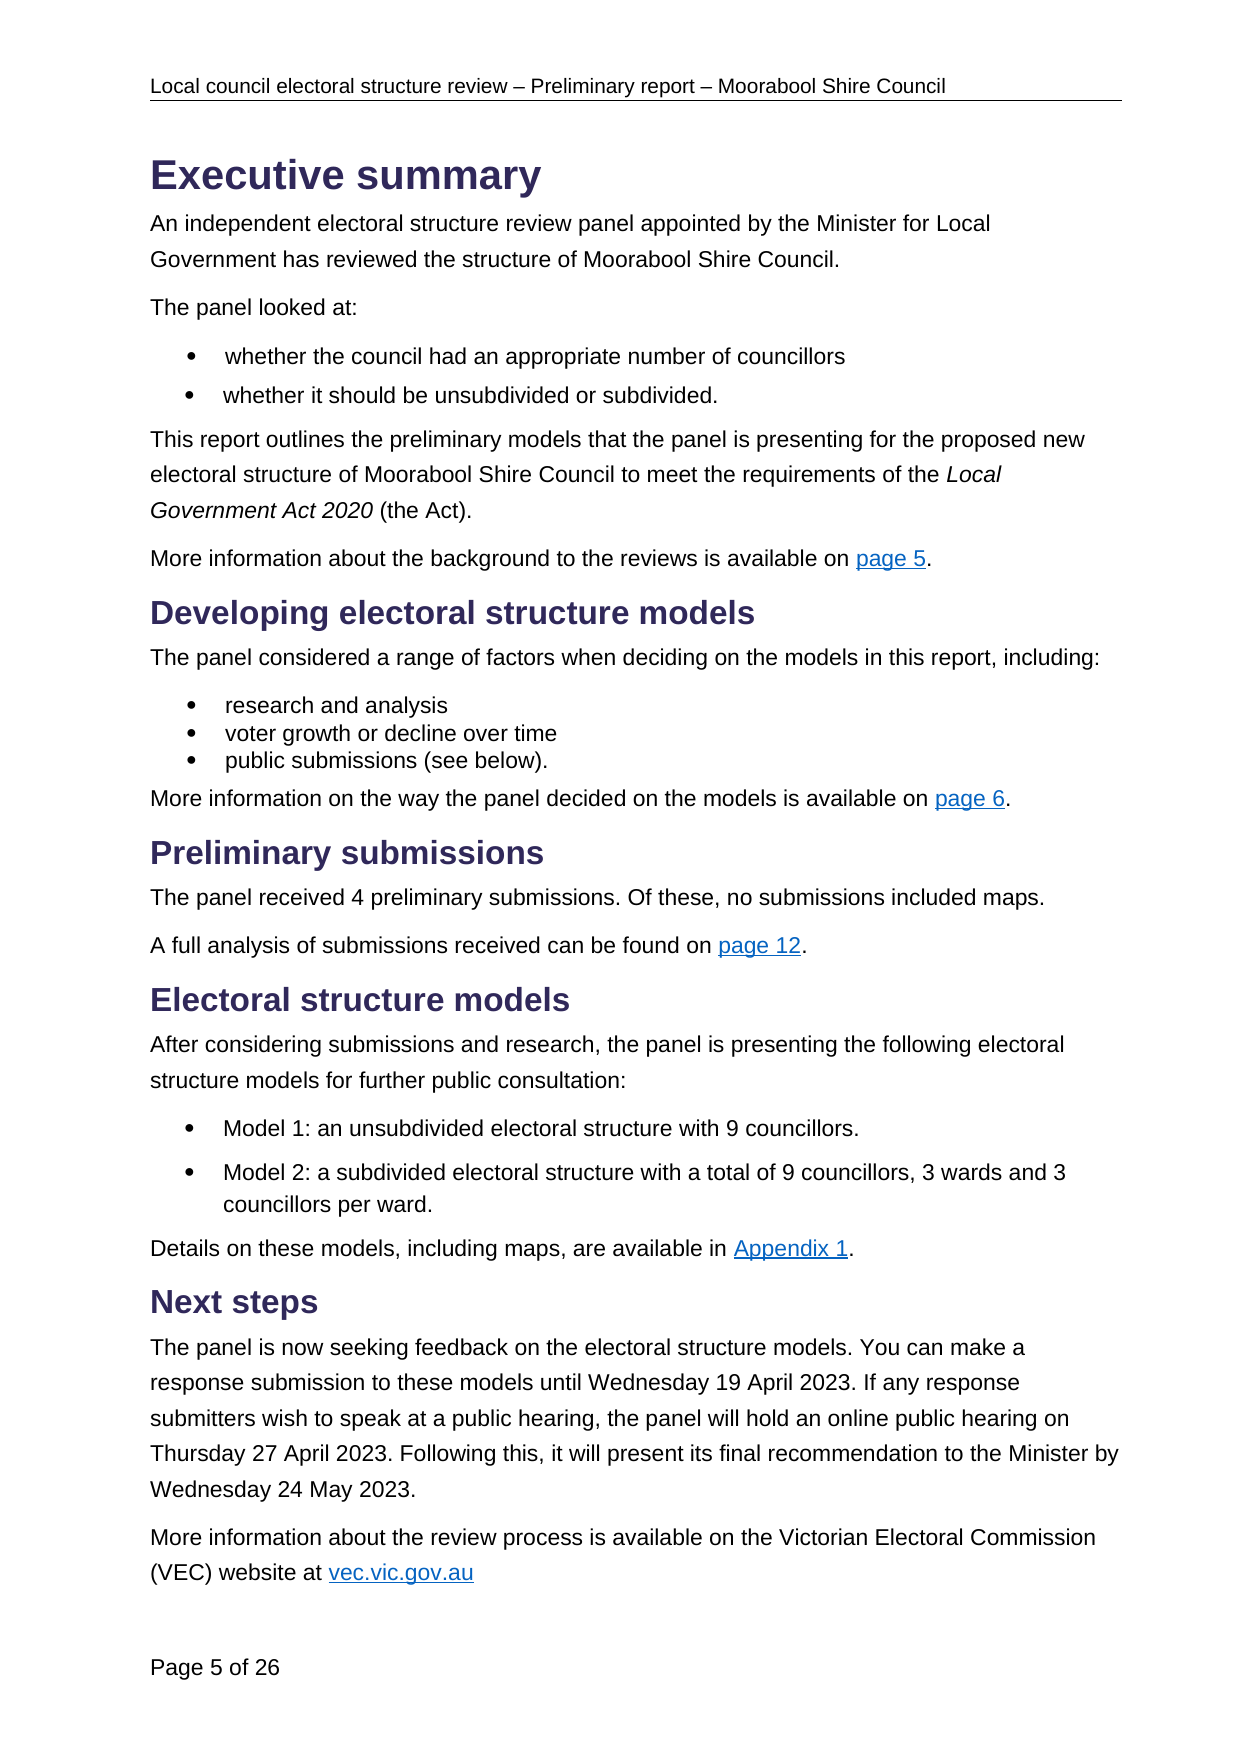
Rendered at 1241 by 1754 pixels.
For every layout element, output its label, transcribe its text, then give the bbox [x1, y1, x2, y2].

text More information about the background to the reviews is available on page 5. [150, 545, 1122, 571]
subtitle Preliminary submissions [150, 833, 1122, 872]
subtitle Electoral structure models [150, 980, 1122, 1019]
text More information about the review process is available on the Victorian Electoral Commission (VEC) website at vec.vic.gov.au [150, 1524, 1122, 1586]
text A full analysis of submissions received can be found on page 12. [150, 932, 1122, 959]
text Model 1: an unsubdivided electoral structure with 9 councillors. [185, 1115, 1122, 1141]
subtitle Next steps [150, 1283, 1122, 1321]
text The panel looked at: [150, 294, 1122, 320]
list public submissions (see below). [187, 746, 1122, 773]
text More information on the way the panel decided on the models is available on page 6. [150, 785, 1122, 812]
text An independent electoral structure review panel appointed by the Minister for Local Government has reviewed the structure of Moorabool Shire Council. [150, 210, 1122, 272]
list whether the council had an appropriate number of councillors [187, 342, 1122, 369]
text Details on these models, including maps, are available in Appendix 1. [150, 1234, 1122, 1261]
list voter growth or decline over time [187, 719, 1122, 746]
subtitle Developing electoral structure models [150, 593, 1122, 631]
subtitle Executive summary [150, 150, 1122, 198]
text This report outlines the preliminary models that the panel is presenting for the proposed new electoral structure of Moorabool Shire Council to meet the requirements of the Local Government Act 2020 (the Act). [150, 426, 1122, 523]
list research and analysis [187, 692, 1122, 719]
text The panel is now seeking feedback on the electoral structure models. You can make a response submission to these models until Wednesday 19 April 2023. If any response submitters wish to speak at a public hearing, the panel will hold an online public hearing on Thursday 27 April 2023. Following this, it will present its final recommendation to the Minister by Wednesday 24 May 2023. [150, 1333, 1122, 1502]
text Model 2: a subdivided electoral structure with a total of 9 councillors, 3 wards and 3 councillors per ward. [185, 1159, 1122, 1217]
text The panel received 4 preliminary submissions. Of these, no submissions included maps. [150, 884, 1122, 911]
text The panel considered a range of factors when deciding on the models in this report, including: [150, 644, 1122, 670]
text After considering submissions and research, the panel is presenting the following electoral structure models for further public consultation: [150, 1031, 1122, 1093]
text whether it should be unsubdivided or subdivided. [185, 382, 1122, 408]
